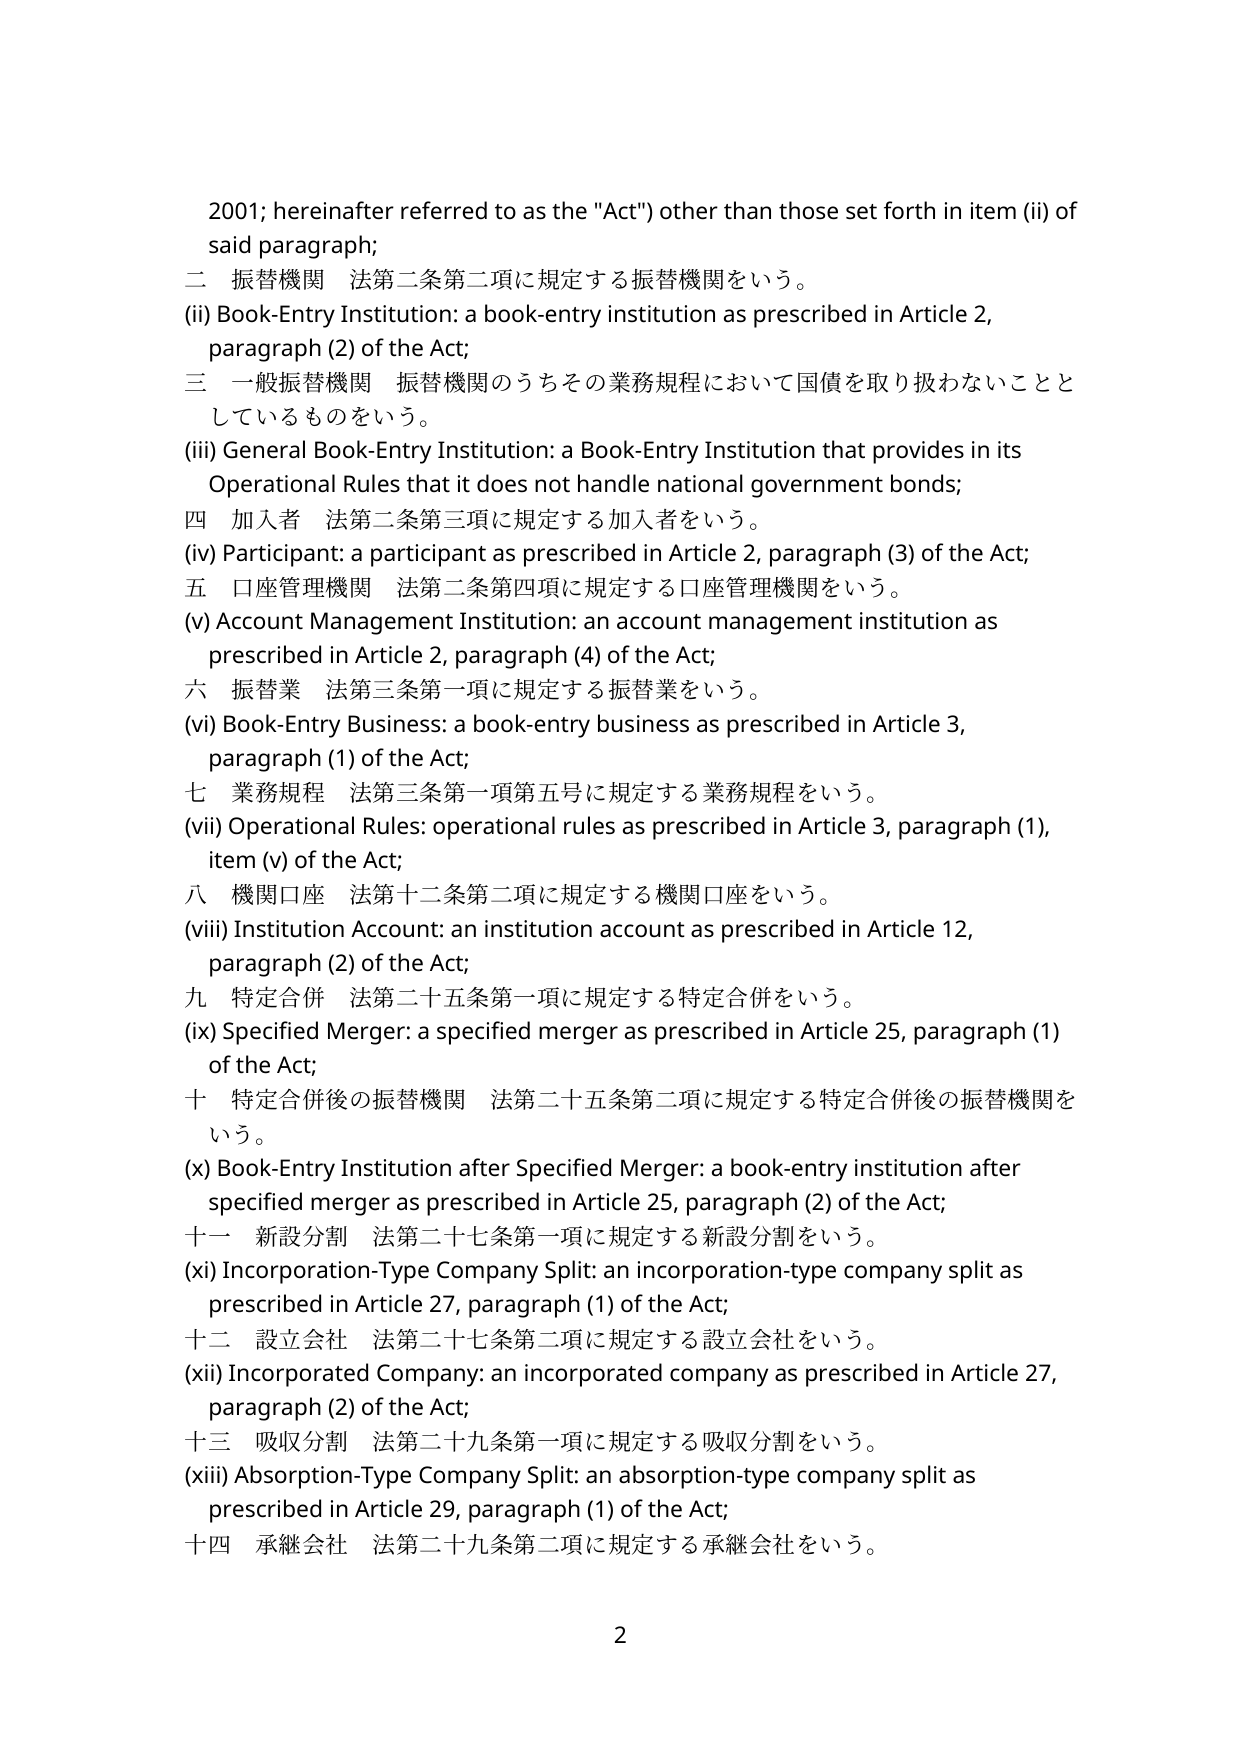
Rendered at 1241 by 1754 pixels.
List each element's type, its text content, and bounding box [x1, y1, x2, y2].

text (ii) Book-Entry Institution: a book-entry institution as prescribed in Article 2, paragraph (2) of the Act; [184, 296, 1079, 364]
text (vii) Operational Rules: operational rules as prescribed in Article 3, paragraph (1), item (v) of the Act; [184, 809, 1079, 877]
text 十 特定合併後の振替機関 法第二十五条第二項に規定する特定合併後の振替機関をいう。 [184, 1082, 1079, 1150]
text 十三 吸収分割 法第二十九条第一項に規定する吸収分割をいう。 [184, 1424, 1079, 1458]
text (xii) Incorporated Company: an incorporated company as prescribed in Article 27, paragraph (2) of the Act; [184, 1355, 1079, 1424]
text (xiii) Absorption-Type Company Split: an absorption-type company split as prescribed in Article 29, paragraph (1) of the Act; [184, 1458, 1079, 1526]
text (iii) General Book-Entry Institution: a Book-Entry Institution that provides in its Operational Rules that it does not handle national government bonds; [184, 433, 1079, 501]
text 五 口座管理機関 法第二条第四項に規定する口座管理機関をいう。 [184, 569, 1079, 604]
text 十二 設立会社 法第二十七条第二項に規定する設立会社をいう。 [184, 1321, 1079, 1355]
text (xi) Incorporation-Type Company Split: an incorporation-type company split as prescribed in Article 27, paragraph (1) of the Act; [184, 1253, 1079, 1321]
text (v) Account Management Institution: an account management institution as prescribed in Article 2, paragraph (4) of the Act; [184, 604, 1079, 672]
text (iv) Participant: a participant as prescribed in Article 2, paragraph (3) of the Act; [184, 535, 1079, 569]
text 十一 新設分割 法第二十七条第一項に規定する新設分割をいう。 [184, 1219, 1079, 1253]
text (x) Book-Entry Institution after Specified Merger: a book-entry institution after specified merger as prescribed in Article 25, paragraph (2) of the Act; [184, 1150, 1079, 1219]
text 三 一般振替機関 振替機関のうちその業務規程において国債を取り扱わないこととしているものをいう。 [184, 364, 1079, 433]
text (viii) Institution Account: an institution account as prescribed in Article 12, paragraph (2) of the Act; [184, 911, 1079, 979]
text 六 振替業 法第三条第一項に規定する振替業をいう。 [184, 672, 1079, 706]
text 二 振替機関 法第二条第二項に規定する振替機関をいう。 [184, 262, 1079, 296]
text 四 加入者 法第二条第三項に規定する加入者をいう。 [184, 501, 1079, 535]
text 十四 承継会社 法第二十九条第二項に規定する承継会社をいう。 [184, 1526, 1079, 1560]
text 八 機関口座 法第十二条第二項に規定する機関口座をいう。 [184, 877, 1079, 911]
text (vi) Book-Entry Business: a book-entry business as prescribed in Article 3, paragraph (1) of the Act; [184, 706, 1079, 774]
text 九 特定合併 法第二十五条第一項に規定する特定合併をいう。 [184, 979, 1079, 1014]
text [184, 194, 1079, 262]
text (ix) Specified Merger: a specified merger as prescribed in Article 25, paragraph (1) of the Act; [184, 1014, 1079, 1082]
text 七 業務規程 法第三条第一項第五号に規定する業務規程をいう。 [184, 774, 1079, 809]
